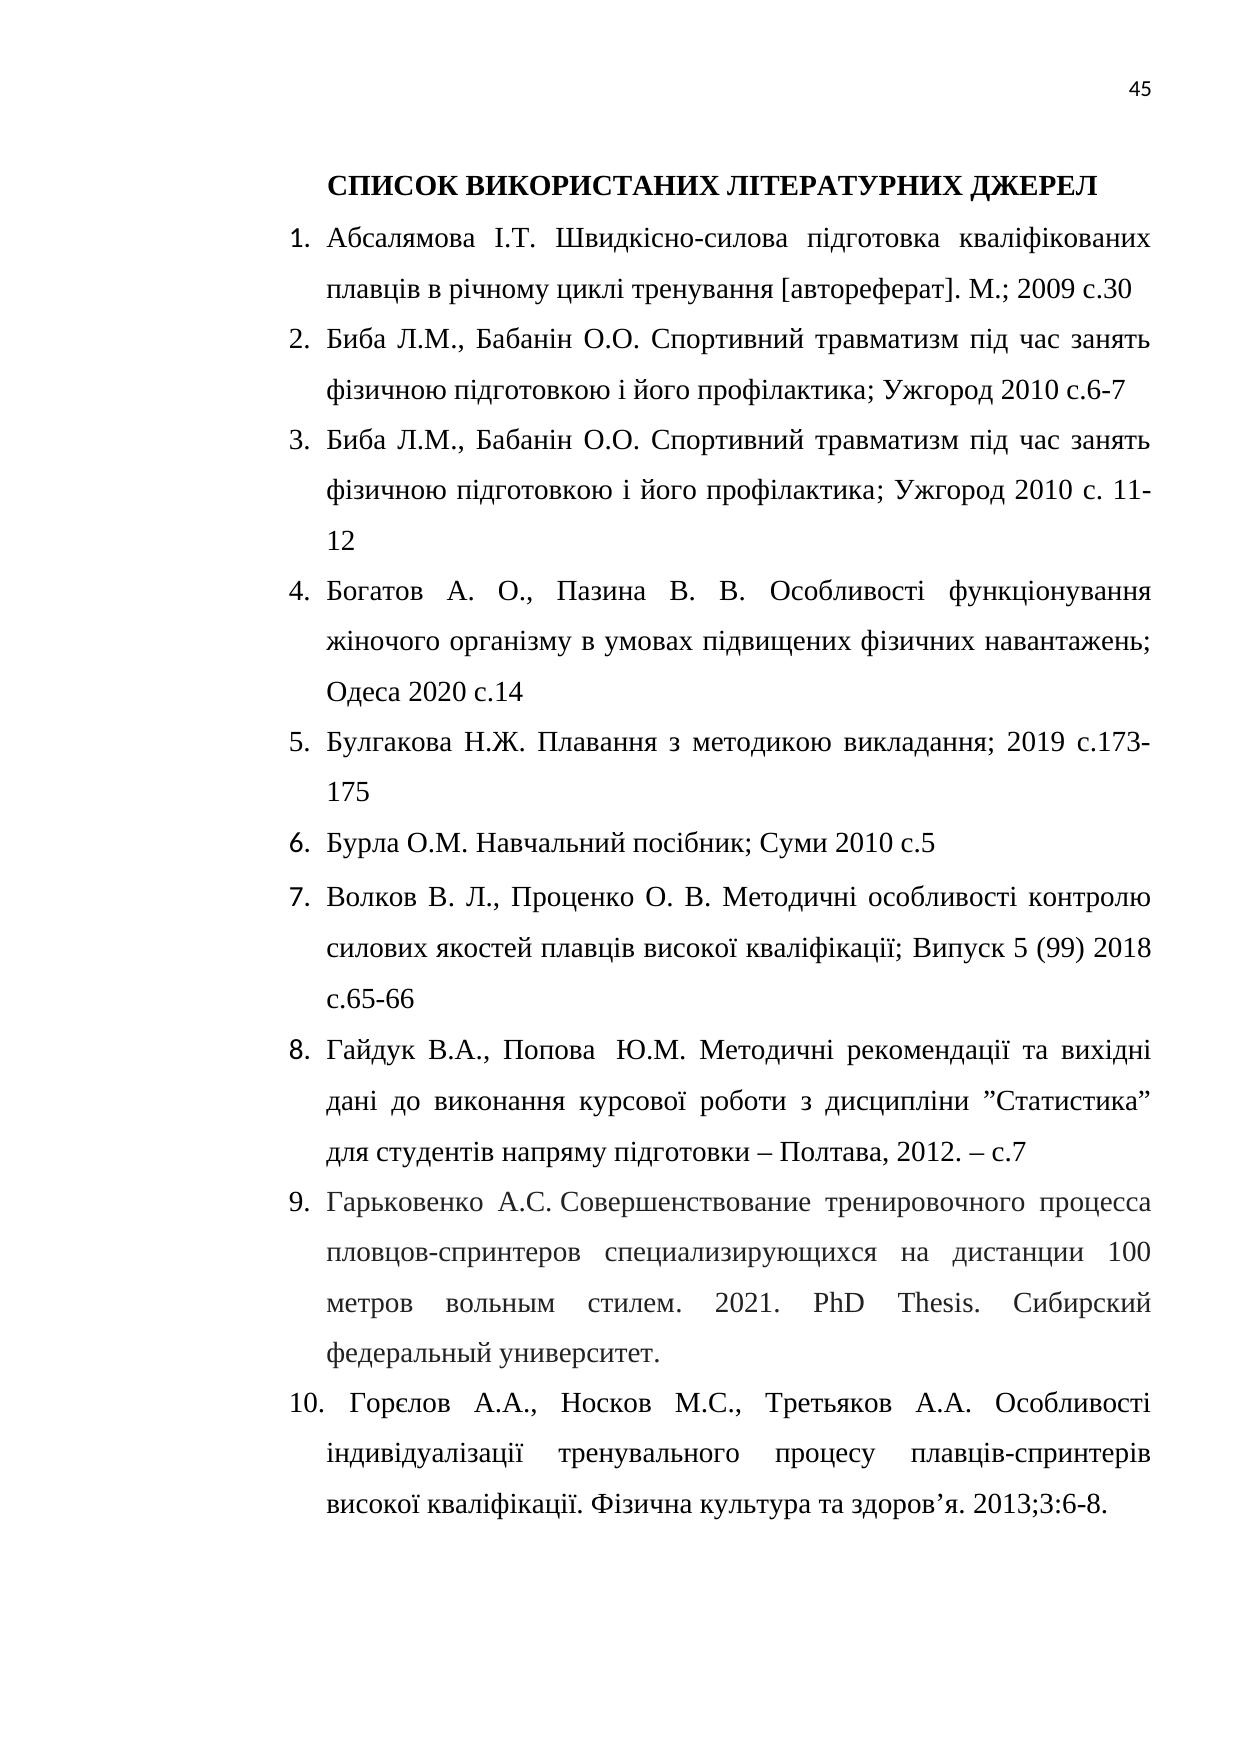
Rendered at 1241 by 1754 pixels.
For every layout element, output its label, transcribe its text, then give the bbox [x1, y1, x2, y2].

list Бурла О.М. Навчальний посібник; Суми 2010 с.5 [288, 824, 1152, 860]
list Богатов А. О., Пазина В. В. Особливості функціонування жіночого організму в умовах підвищених фізичних навантажень; Одеса 2020 с.14 [288, 573, 1152, 707]
list Волков В. Л., Проценко О. В. Методичні особливості контролю силових якостей плавців високої кваліфікації; Випуск 5 (99) 2018 с.65-66 [288, 878, 1152, 1014]
list Горєлов А.А., Носков М.С., Третьяков А.А. Особливості індивідуалізації тренувального процесу плавців-спринтерів високої кваліфікації. Фізична культура та здоров’я. 2013;3:6-8. [288, 1385, 1152, 1519]
text СПИСОК ВИКОРИСТАНИХ ЛІТЕРАТУРНИХ дЖЕРЕЛ [177, 168, 1152, 202]
list Биба Л.М., Бабанін О.О. Спортивний травматизм під час занять фізичною підготовкою і його профілактика; Ужгород 2010 с.6-7 [288, 321, 1152, 405]
list Абсалямова І.Т. Швидкісно-силова підготовка кваліфікованих плавців в річному циклі тренування [автореферат]. М.; 2009 с.30 [288, 219, 1152, 305]
list Гарьковенко А.С. Совершенствование тренировочного процесса пловцов-спринтеров специализирующихся на дистанции 100 метров вольным стилем. 2021. PhD Thesis. Сибирский федеральный университет. [288, 1184, 1152, 1368]
list Гайдук В.А., Попова Ю.М. Методичні рекомендації та вихідні дані до виконання курсової роботи з дисципліни ”Статистика” для студентів напряму підготовки – Полтава, 2012. – c.7 [288, 1031, 1152, 1167]
list Булгакова Н.Ж. Плавання з методикою викладання; 2019 с.173-175 [288, 724, 1152, 808]
list Биба Л.М., Бабанін О.О. Спортивний травматизм під час занять фізичною підготовкою і його профілактика; Ужгород 2010 с. 11-12 [288, 422, 1152, 556]
